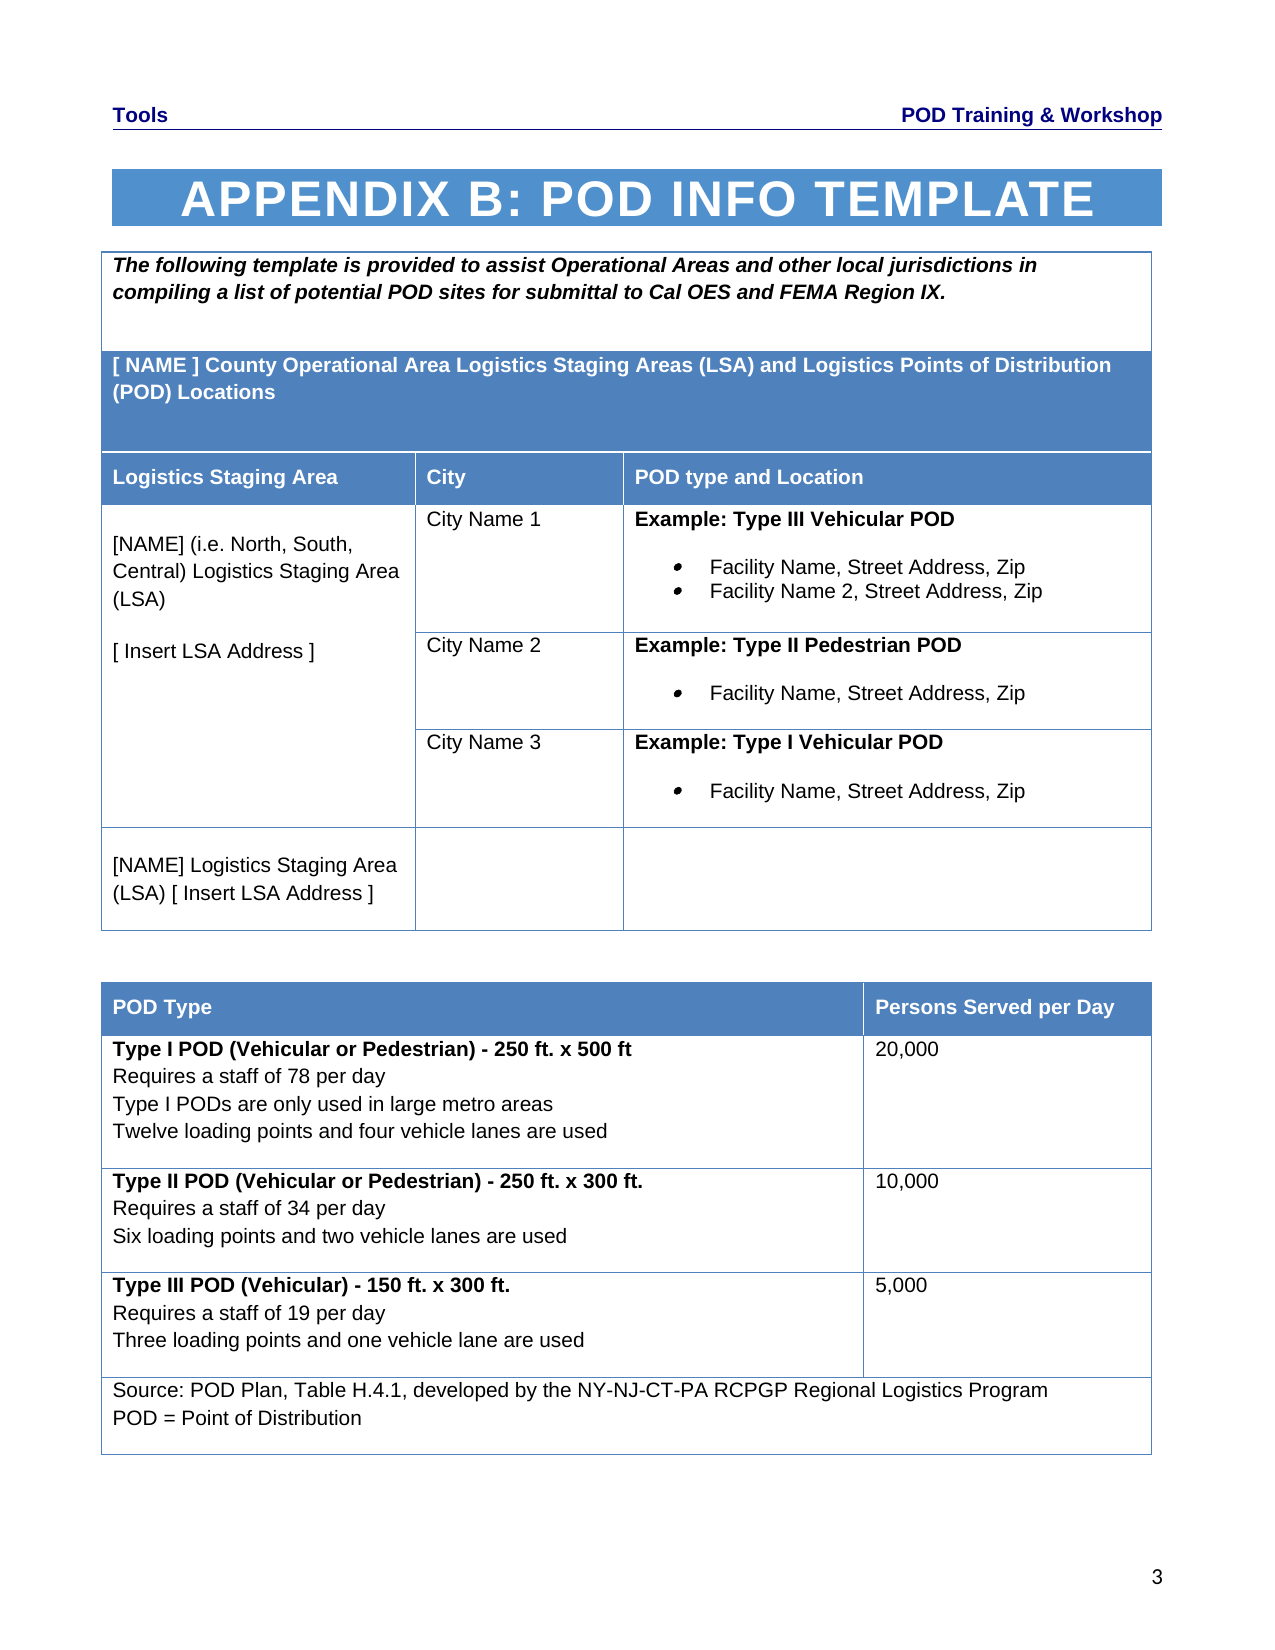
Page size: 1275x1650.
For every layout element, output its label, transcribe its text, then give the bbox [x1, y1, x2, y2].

table_cell Example: Type III Vehicular POD Facility Name, Street Address, Zip Facility Name 2, Street Address, Zip [624, 506, 1151, 632]
table_cell City [416, 453, 623, 505]
table_header Persons Served per Day [864, 983, 1151, 1035]
table_cell Logistics Staging Area [102, 453, 415, 505]
table_cell 5,000 [864, 1273, 1151, 1377]
table_cell [NAME] Logistics Staging Area (LSA) [ Insert LSA Address ] [102, 828, 415, 929]
text APPENDIX B: POD INFO Template [112, 169, 1162, 226]
table_cell City Name 3 [416, 730, 623, 827]
table_cell Type III POD (Vehicular) - 150 ft. x 300 ft. Requires a staff of 19 per day Three loading points and one vehicle lane are used [102, 1273, 863, 1377]
table_header POD Type [102, 983, 863, 1035]
table_cell Source: POD Plan, Table H.4.1, developed by the NY-NJ-CT-PA RCPGP Regional Logistics Program POD = Point of Distribution [102, 1378, 1151, 1454]
table_cell [ NAME ] County Operational Area Logistics Staging Areas (LSA) and Logistics Points of Distribution (POD) Locations [102, 353, 1151, 451]
table_cell Type II POD (Vehicular or Pedestrian) - 250 ft. x 300 ft. Requires a staff of 34 per day Six loading points and two vehicle lanes are used [102, 1169, 863, 1272]
table_cell [416, 828, 623, 929]
table_cell Type I POD (Vehicular or Pedestrian) - 250 ft. x 500 ft Requires a staff of 78 per day Type I PODs are only used in large metro areas Twelve loading points and four vehicle lanes are used [102, 1036, 863, 1168]
table_header The following template is provided to assist Operational Areas and other local jurisdictions in compiling a list of potential POD sites for submittal to Cal OES and FEMA Region IX. [102, 253, 1151, 351]
table_cell [NAME] (i.e. North, South, Central) Logistics Staging Area (LSA) [ Insert LSA Address ] [102, 506, 415, 827]
table_cell 20,000 [864, 1036, 1151, 1168]
table_cell City Name 1 [416, 506, 623, 632]
table_cell POD type and Location [624, 453, 1151, 505]
table_cell Example: Type II Pedestrian POD Facility Name, Street Address, Zip [624, 633, 1151, 729]
table_cell Example: Type I Vehicular POD Facility Name, Street Address, Zip [624, 730, 1151, 827]
table_cell 10,000 [864, 1169, 1151, 1272]
table_cell City Name 2 [416, 633, 623, 729]
table_cell [624, 828, 1151, 929]
